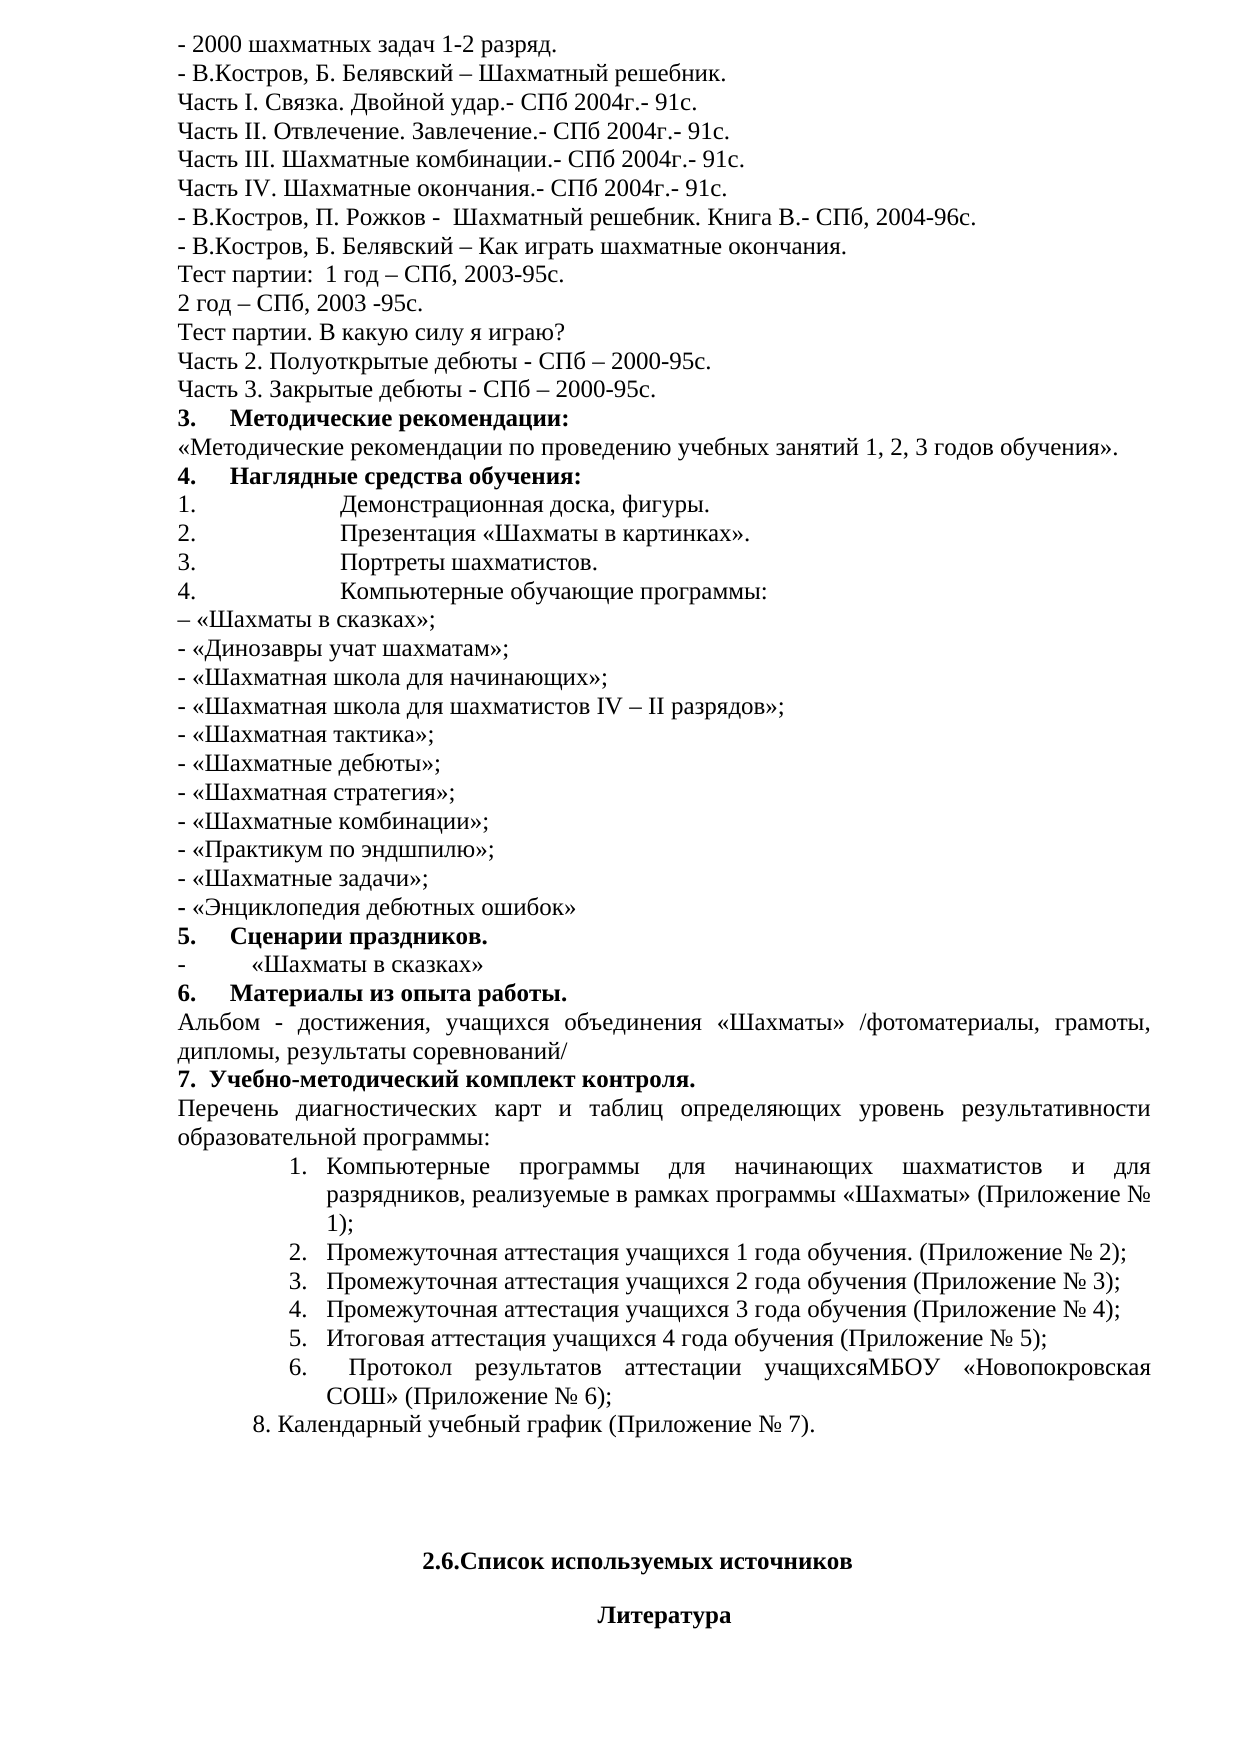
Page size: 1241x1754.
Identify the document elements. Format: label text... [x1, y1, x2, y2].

list Промежуточная аттестация учащихся 3 года обучения (Приложение № 4); [288, 1294, 1152, 1323]
text 8. Календарный учебный график (Приложение № 7). [177, 1409, 1152, 1438]
text - «Практикум по эндшпилю»; [177, 834, 1152, 863]
text Тест партии. В какую силу я играю? [177, 317, 1152, 346]
text - «Шахматная школа для шахматистов IV – II разрядов»; [177, 691, 1152, 719]
text Часть 3. Закрытые дебюты - СПб – 2000-95с. [177, 374, 1152, 403]
text Часть IV. Шахматные окончания.- СПб 2004г.- 91с. [177, 173, 1152, 202]
list Демонстрационная доска, фигуры. [177, 489, 1152, 518]
text Перечень диагностических карт и таблиц определяющих уровень результативности образовательной программы: [177, 1093, 1152, 1151]
text Часть III. Шахматные комбинации.- СПб 2004г.- 91с. [177, 144, 1152, 173]
list Методические рекомендации: [177, 403, 1152, 432]
text Часть II. Отвлечение. Завлечение.- СПб 2004г.- 91с. [177, 116, 1152, 144]
text - «Шахматная стратегия»; [177, 777, 1152, 806]
text - 2000 шахматных задач 1-2 разряд. [177, 29, 1152, 58]
text 2 год – СПб, 2003 -95с. [177, 288, 1152, 317]
text - «Шахматные дебюты»; [177, 748, 1152, 777]
text Часть 2. Полуоткрытые дебюты - СПб – 2000-95с. [177, 346, 1152, 374]
list Презентация «Шахматы в картинках». [177, 518, 1152, 547]
text - В.Костров, П. Рожков - Шахматный решебник. Книга В.- СПб, 2004-96с. [177, 202, 1152, 231]
text 2.6.Список используемых источников [177, 1546, 1097, 1575]
list Наглядные средства обучения: [177, 461, 1152, 489]
list «Шахматы в сказках» [177, 949, 1152, 978]
list Сценарии праздников. [177, 921, 1152, 949]
list Промежуточная аттестация учащихся 1 года обучения. (Приложение № 2); [288, 1237, 1152, 1266]
list Материалы из опыта работы. [177, 978, 1152, 1007]
text - В.Костров, Б. Белявский – Как играть шахматные окончания. [177, 231, 1152, 259]
list Итоговая аттестация учащихся 4 года обучения (Приложение № 5); [288, 1323, 1152, 1352]
text - «Динозавры учат шахматам»; [177, 633, 1152, 662]
text - «Шахматная школа для начинающих»; [177, 662, 1152, 691]
list Компьютерные программы для начинающих шахматистов и для разрядников, реализуемые в рамках программы «Шахматы» (Приложение № 1); [288, 1151, 1152, 1237]
list Промежуточная аттестация учащихся 2 года обучения (Приложение № 3); [288, 1266, 1152, 1294]
list Протокол результатов аттестации учащихсяМБОУ «Новопокровская СОШ» (Приложение № 6); [288, 1352, 1152, 1409]
text Часть I. Связка. Двойной удар.- СПб 2004г.- 91с. [177, 87, 1152, 116]
text - «Шахматные комбинации»; [177, 806, 1152, 834]
text - «Энциклопедия дебютных ошибок» [177, 892, 1152, 921]
text Тест партии: 1 год – СПб, 2003-95с. [177, 259, 1152, 288]
list Компьютерные обучающие программы: [177, 576, 1152, 604]
text - «Шахматная тактика»; [177, 719, 1152, 748]
list Портреты шахматистов. [177, 547, 1152, 576]
text «Методические рекомендации по проведению учебных занятий 1, 2, 3 годов обучения». [177, 432, 1152, 461]
text Альбом - достижения, учащихся объединения «Шахматы» /фотоматериалы, грамоты, дипломы, результаты соревнований/ [177, 1007, 1152, 1064]
text - «Шахматные задачи»; [177, 863, 1152, 892]
text 7. Учебно-методический комплект контроля. [177, 1064, 1152, 1093]
text - В.Костров, Б. Белявский – Шахматный решебник. [177, 58, 1152, 87]
text Литература [177, 1600, 1152, 1629]
text – «Шахматы в сказках»; [177, 604, 1152, 633]
